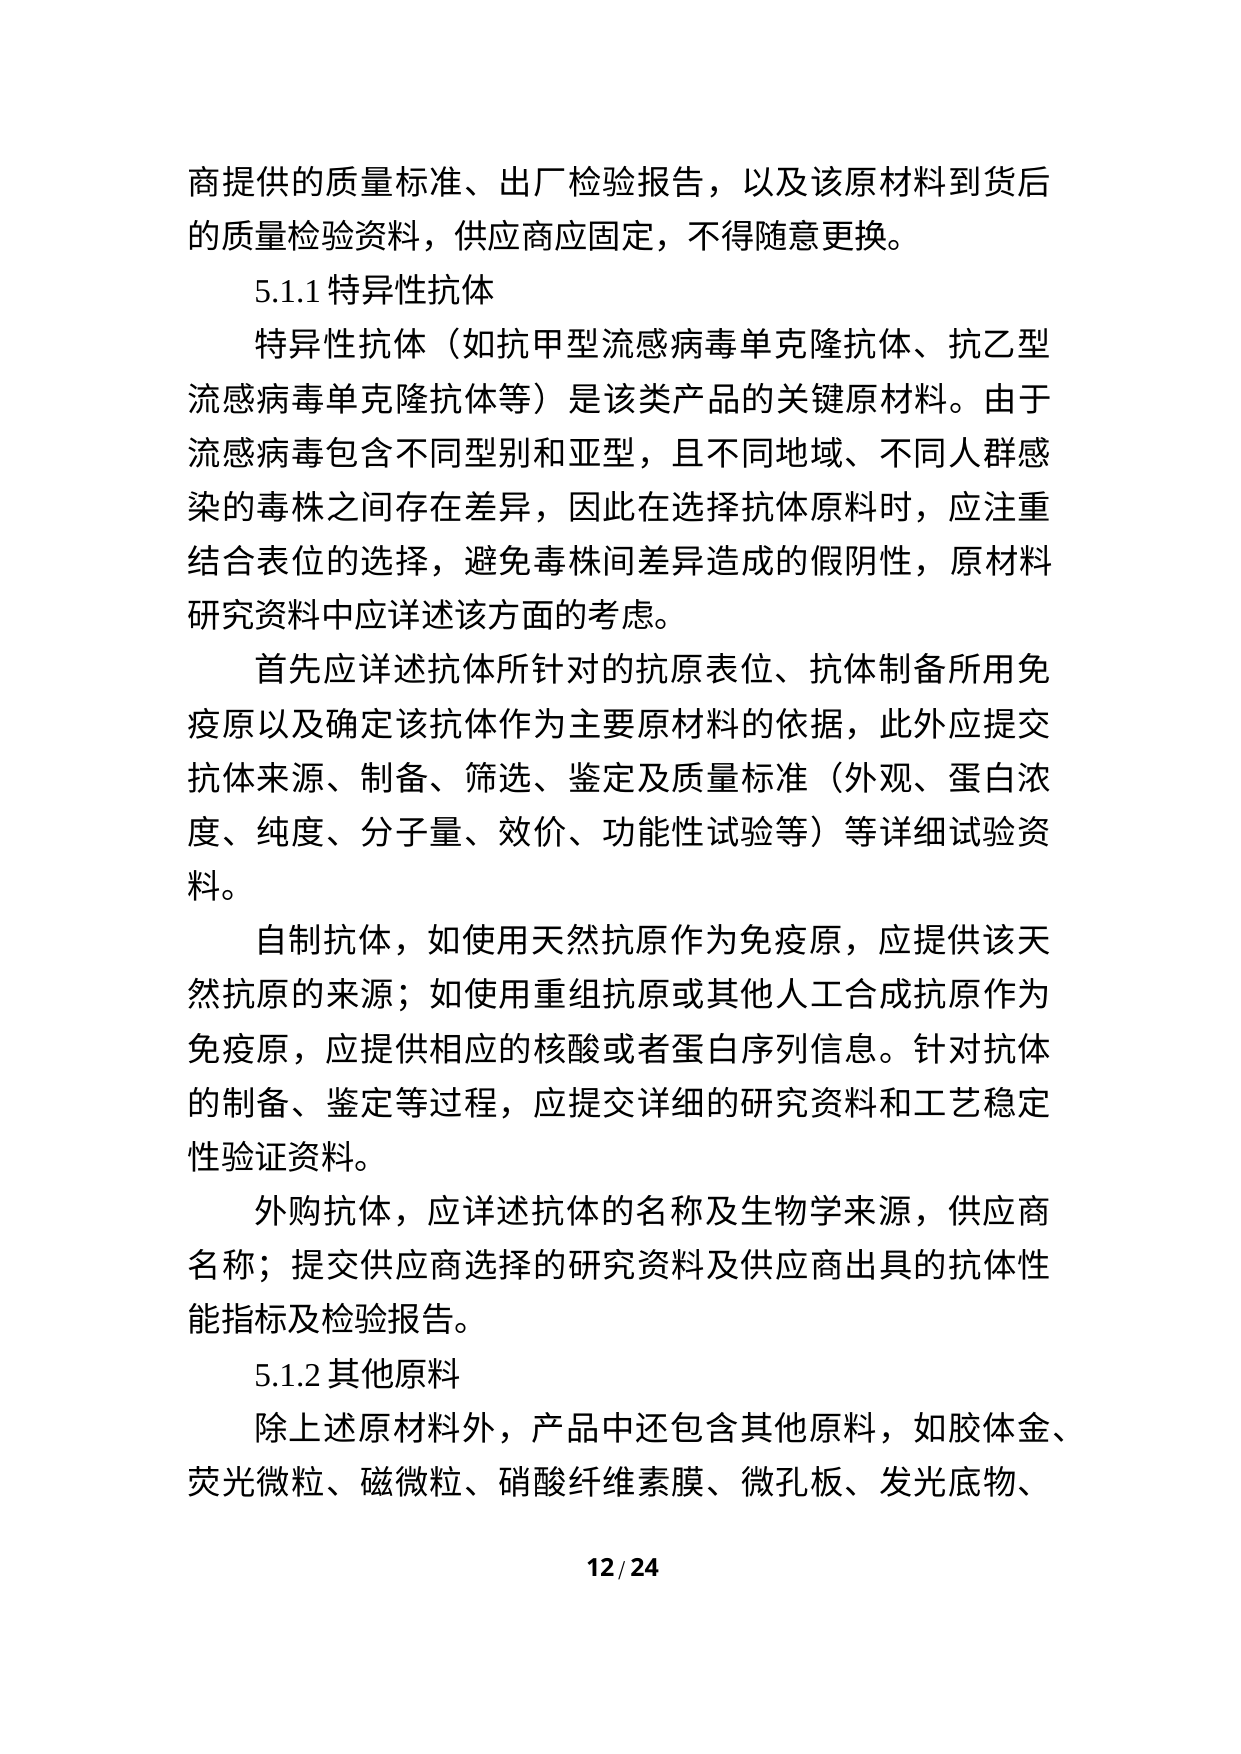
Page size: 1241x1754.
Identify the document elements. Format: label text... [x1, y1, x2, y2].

text 5.1.1特异性抗体 [187, 259, 1053, 313]
text 5.1.2其他原料 [187, 1343, 1053, 1397]
text 特异性抗体（如抗甲型流感病毒单克隆抗体、抗乙型流感病毒单克隆抗体等）是该类产品的关键原材料。由于流感病毒包含不同型别和亚型，且不同地域、不同人群感染的毒株之间存在差异，因此在选择抗体原料时，应注重结合表位的选择，避免毒株间差异造成的假阴性，原材料研究资料中应详述该方面的考虑。 [187, 313, 1053, 638]
text 自制抗体，如使用天然抗原作为免疫原，应提供该天然抗原的来源；如使用重组抗原或其他人工合成抗原作为免疫原，应提供相应的核酸或者蛋白序列信息。针对抗体的制备、鉴定等过程，应提交详细的研究资料和工艺稳定性验证资料。 [187, 909, 1053, 1180]
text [187, 151, 1053, 259]
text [187, 1397, 1053, 1505]
text 首先应详述抗体所针对的抗原表位、抗体制备所用免疫原以及确定该抗体作为主要原材料的依据，此外应提交抗体来源、制备、筛选、鉴定及质量标准（外观、蛋白浓度、纯度、分子量、效价、功能性试验等）等详细试验资料。 [187, 638, 1053, 909]
text 外购抗体，应详述抗体的名称及生物学来源，供应商名称；提交供应商选择的研究资料及供应商出具的抗体性能指标及检验报告。 [187, 1180, 1053, 1343]
